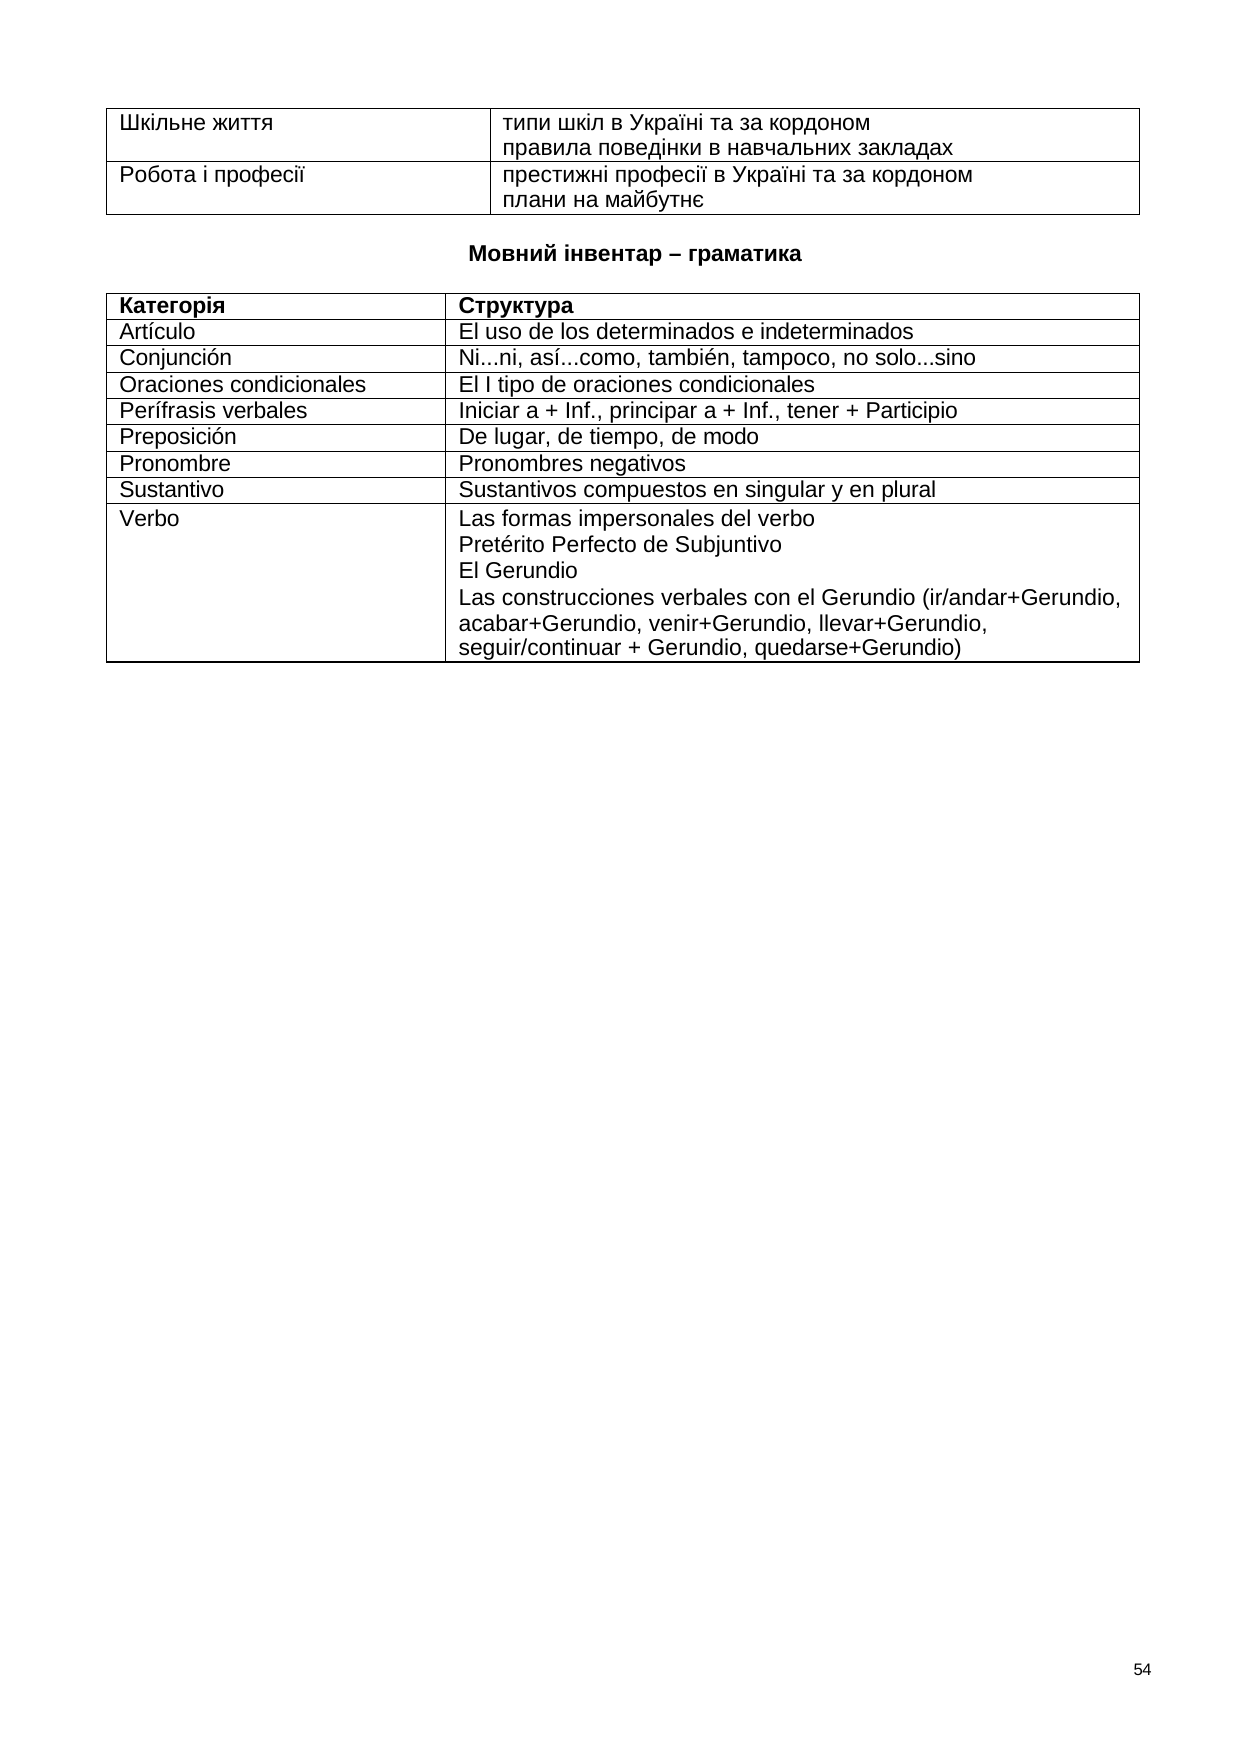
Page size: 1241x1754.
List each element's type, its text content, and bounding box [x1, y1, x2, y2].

table_cell Sustantivo [107, 478, 445, 503]
text Мовний інвентар – граматика [124, 240, 1146, 266]
table_cell Verbo [107, 504, 445, 661]
table_cell Sustantivos compuestos en singular y en plural [446, 478, 1139, 503]
table_header Категорія [107, 294, 445, 319]
table_cell Las formas impersonales del verbo Pretérito Perfecto de Subjuntivo El Gerundio Las construcciones verbales con el Gerundio (ir/andar+Gerundio, acabar+Gerundio, venir+Gerundio, llevar+Gerundio, seguir/continuar + Gerundio, quedarse+Gerundio) [446, 504, 1139, 661]
table_cell престижні професії в Україні та за кордоном плани на майбутнє [491, 162, 1139, 213]
table_cell Pronombres negativos [446, 452, 1139, 477]
table_header Структура [446, 294, 1139, 319]
table_cell Pronombre [107, 452, 445, 477]
table_cell Artículo [107, 320, 445, 345]
table_cell Oraciones condicionales [107, 373, 445, 398]
table_header Шкільне життя [107, 109, 490, 161]
table_cell Preposición [107, 425, 445, 451]
table_cell Conjunción [107, 346, 445, 372]
table_cell El І tipo de oraciones condicionales [446, 373, 1139, 398]
table_cell Робота і професії [107, 162, 490, 213]
table_header типи шкіл в Україні та за кордоном правила поведінки в навчальних закладах [491, 109, 1139, 161]
table_cell Ni...ni, así...como, también, tampoco, no solo...sino [446, 346, 1139, 372]
table_cell De lugar, de tiempo, de modo [446, 425, 1139, 451]
table_cell Iniciar a + Inf., principar a + Inf., tener + Participio [446, 399, 1139, 424]
table_cell El uso de los determinados e indeterminados [446, 320, 1139, 345]
table_cell Perífrasis verbales [107, 399, 445, 424]
